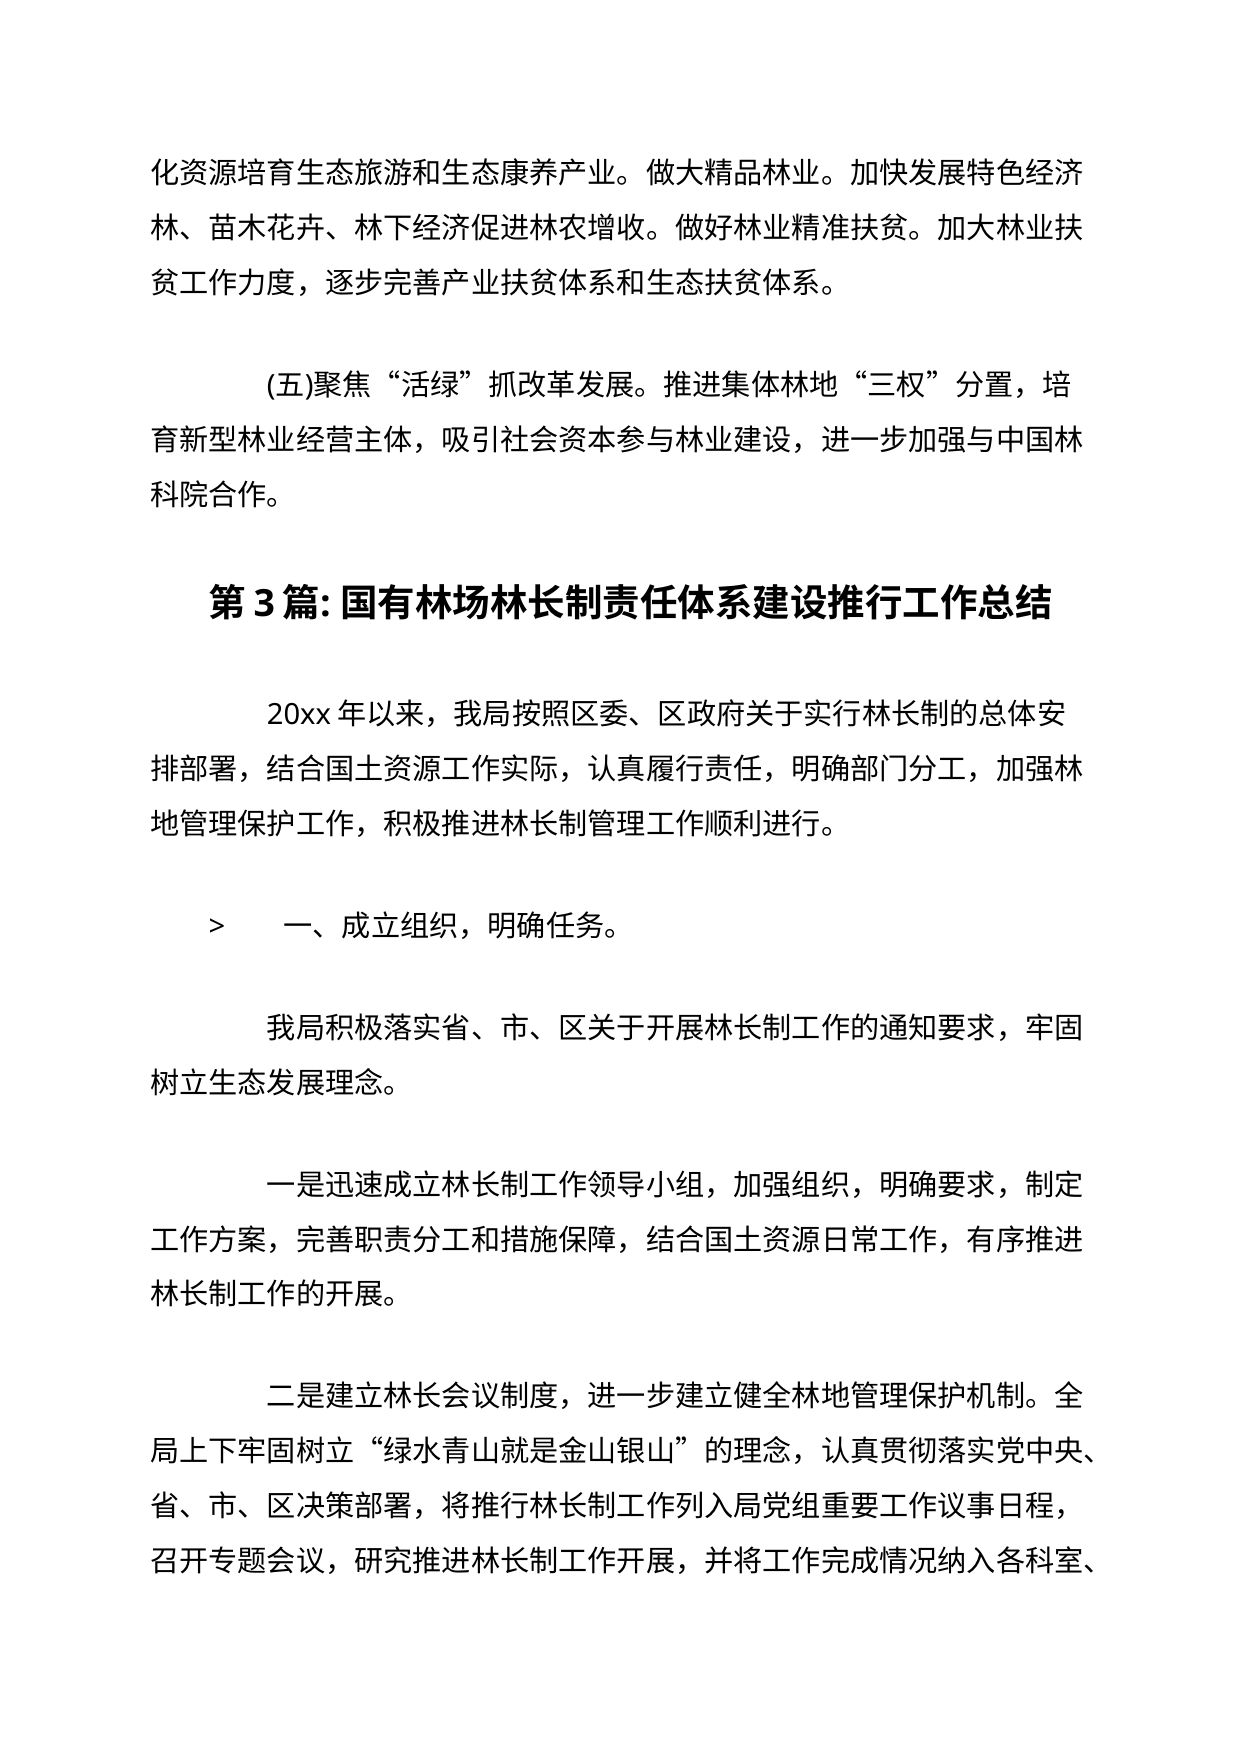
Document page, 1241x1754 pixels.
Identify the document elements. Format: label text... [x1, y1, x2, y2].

text 我局积极落实省、市、区关于开展林长制工作的通知要求，牢固树立生态发展理念。 [150, 1004, 1090, 1102]
text 第3篇: 国有林场林长制责任体系建设推行工作总结 [150, 573, 1090, 628]
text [150, 1373, 1090, 1580]
text > 一、成立组织，明确任务。 [150, 902, 1090, 945]
text (五)聚焦“活绿”抓改革发展。推进集体林地“三权”分置，培育新型林业经营主体，吸引社会资本参与林业建设，进一步加强与中国林科院合作。 [150, 362, 1090, 514]
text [150, 150, 1090, 302]
text 一是迅速成立林长制工作领导小组，加强组织，明确要求，制定工作方案，完善职责分工和措施保障，结合国土资源日常工作，有序推进林长制工作的开展。 [150, 1161, 1090, 1313]
text 20xx年以来，我局按照区委、区政府关于实行林长制的总体安排部署，结合国土资源工作实际，认真履行责任，明确部门分工，加强林地管理保护工作，积极推进林长制管理工作顺利进行。 [150, 691, 1090, 843]
